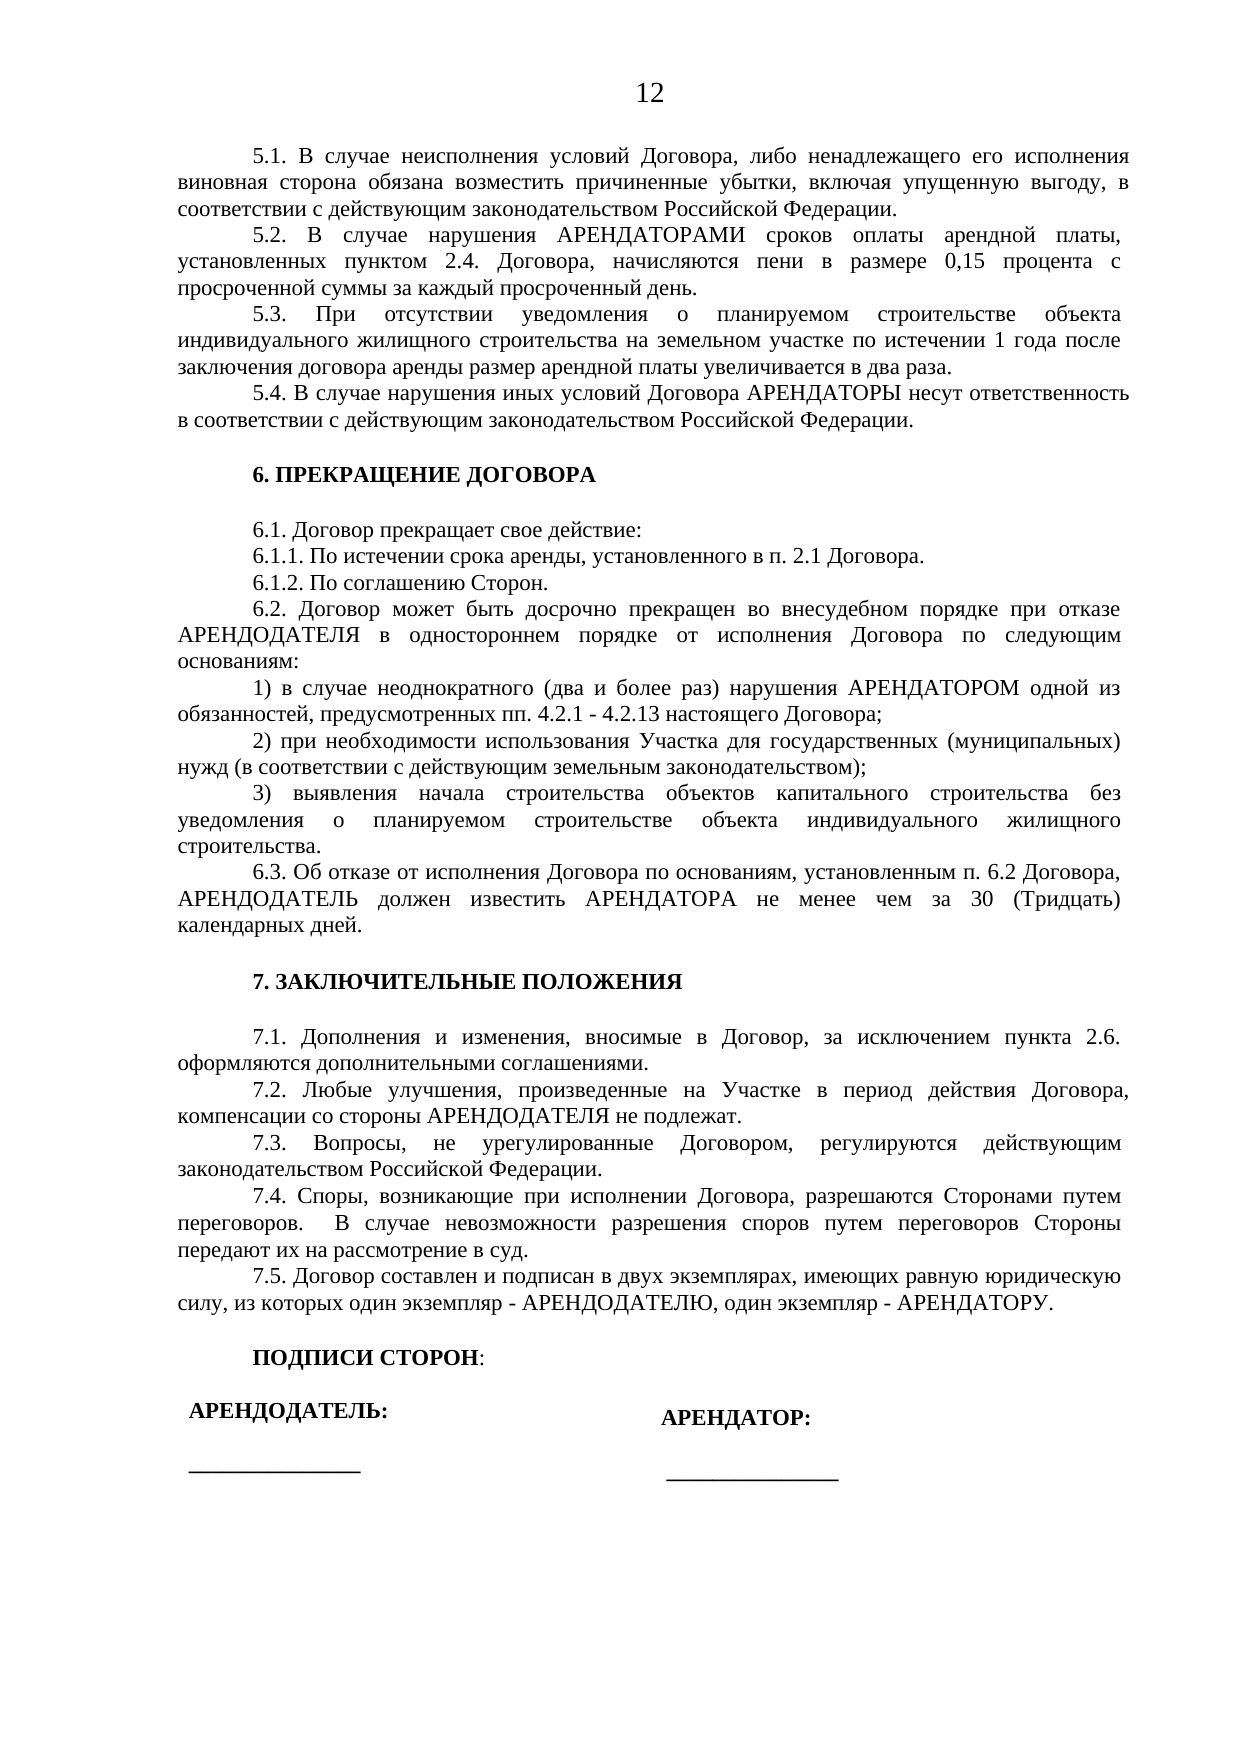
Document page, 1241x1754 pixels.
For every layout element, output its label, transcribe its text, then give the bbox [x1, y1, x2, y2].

text 5.1. В случае неисполнения условий Договора, либо ненадлежащего его исполнения виновная сторона обязана возместить причиненные убытки, включая упущенную выгоду, в соответствии с действующим законодательством Российской Федерации. [177, 142, 1131, 221]
text 5.3. При отсутствии уведомления о планируемом строительстве объекта индивидуального жилищного строительства на земельном участке по истечении 1 года после заключения договора аренды размер арендной платы увеличивается в два раза. [177, 300, 1122, 379]
text ПОДПИСИ СТОРОН: [252, 1344, 1112, 1370]
text 6. ПРЕКРАЩЕНИЕ ДОГОВОРА [177, 461, 1122, 487]
text 6.2. Договор может быть досрочно прекращен во внесудебном порядке при отказе АРЕНДОДАТЕЛЯ в одностороннем порядке от исполнения Договора по следующим основаниям: [177, 595, 1122, 674]
text 3) выявления начала строительства объектов капитального строительства без уведомления о планируемом строительстве объекта индивидуального жилищного строительства. [177, 779, 1122, 858]
text 6.1. Договор прекращает свое действие: [177, 516, 1122, 542]
text 7.2. Любые улучшения, произведенные на Участке в период действия Договора, компенсации со стороны АРЕНДОДАТЕЛЯ не подлежат. [177, 1076, 1131, 1128]
text 2) при необходимости использования Участка для государственных (муниципальных) нужд (в соответствии с действующим земельным законодательством); [177, 727, 1122, 779]
text 6.1.1. По истечении срока аренды, установленного в п. 2.1 Договора. [177, 542, 1122, 568]
text 7.3. Вопросы, не урегулированные Договором, регулируются действующим законодательством Российской Федерации. [177, 1128, 1122, 1181]
text 6.3. Об отказе от исполнения Договора по основаниям, установленным п. 6.2 Договора, АРЕНДОДАТЕЛЬ должен известить АРЕНДАТОРА не менее чем за 30 (Тридцать) календарных дней. [177, 858, 1122, 937]
table_header АРЕНДАТОР: _______________ [650, 1370, 1122, 1521]
text 5.2. В случае нарушения АРЕНДАТОРАМИ сроков оплаты арендной платы, установленных пунктом 2.4. Договора, начисляются пени в размере 0,15 процента с просроченной суммы за каждый просроченный день. [177, 221, 1122, 300]
text 7.4. Споры, возникающие при исполнении Договора, разрешаются Сторонами путем переговоров. В случае невозможности разрешения споров путем переговоров Стороны передают их на рассмотрение в суд. [177, 1181, 1122, 1262]
table_header АРЕНДОДАТЕЛЬ: _______________ [177, 1370, 649, 1521]
text 7.1. Дополнения и изменения, вносимые в Договор, за исключением пункта 2.6. оформляются дополнительными соглашениями. [177, 1023, 1122, 1076]
text 7. ЗАКЛЮЧИТЕЛЬНЫЕ ПОЛОЖЕНИЯ [177, 968, 1131, 994]
text 6.1.2. По соглашению Сторон. [177, 568, 1122, 595]
text 1) в случае неоднократного (два и более раз) нарушения АРЕНДАТОРОМ одной из обязанностей, предусмотренных пп. 4.2.1 - 4.2.13 настоящего Договора; [177, 674, 1122, 727]
text 5.4. В случае нарушения иных условий Договора АРЕНДАТОРЫ несут ответственность в соответствии с действующим законодательством Российской Федерации. [177, 379, 1131, 432]
text 7.5. Договор составлен и подписан в двух экземплярах, имеющих равную юридическую силу, из которых один экземпляр - АРЕНДОДАТЕЛЮ, один экземпляр - АРЕНДАТОРУ. [177, 1263, 1122, 1315]
